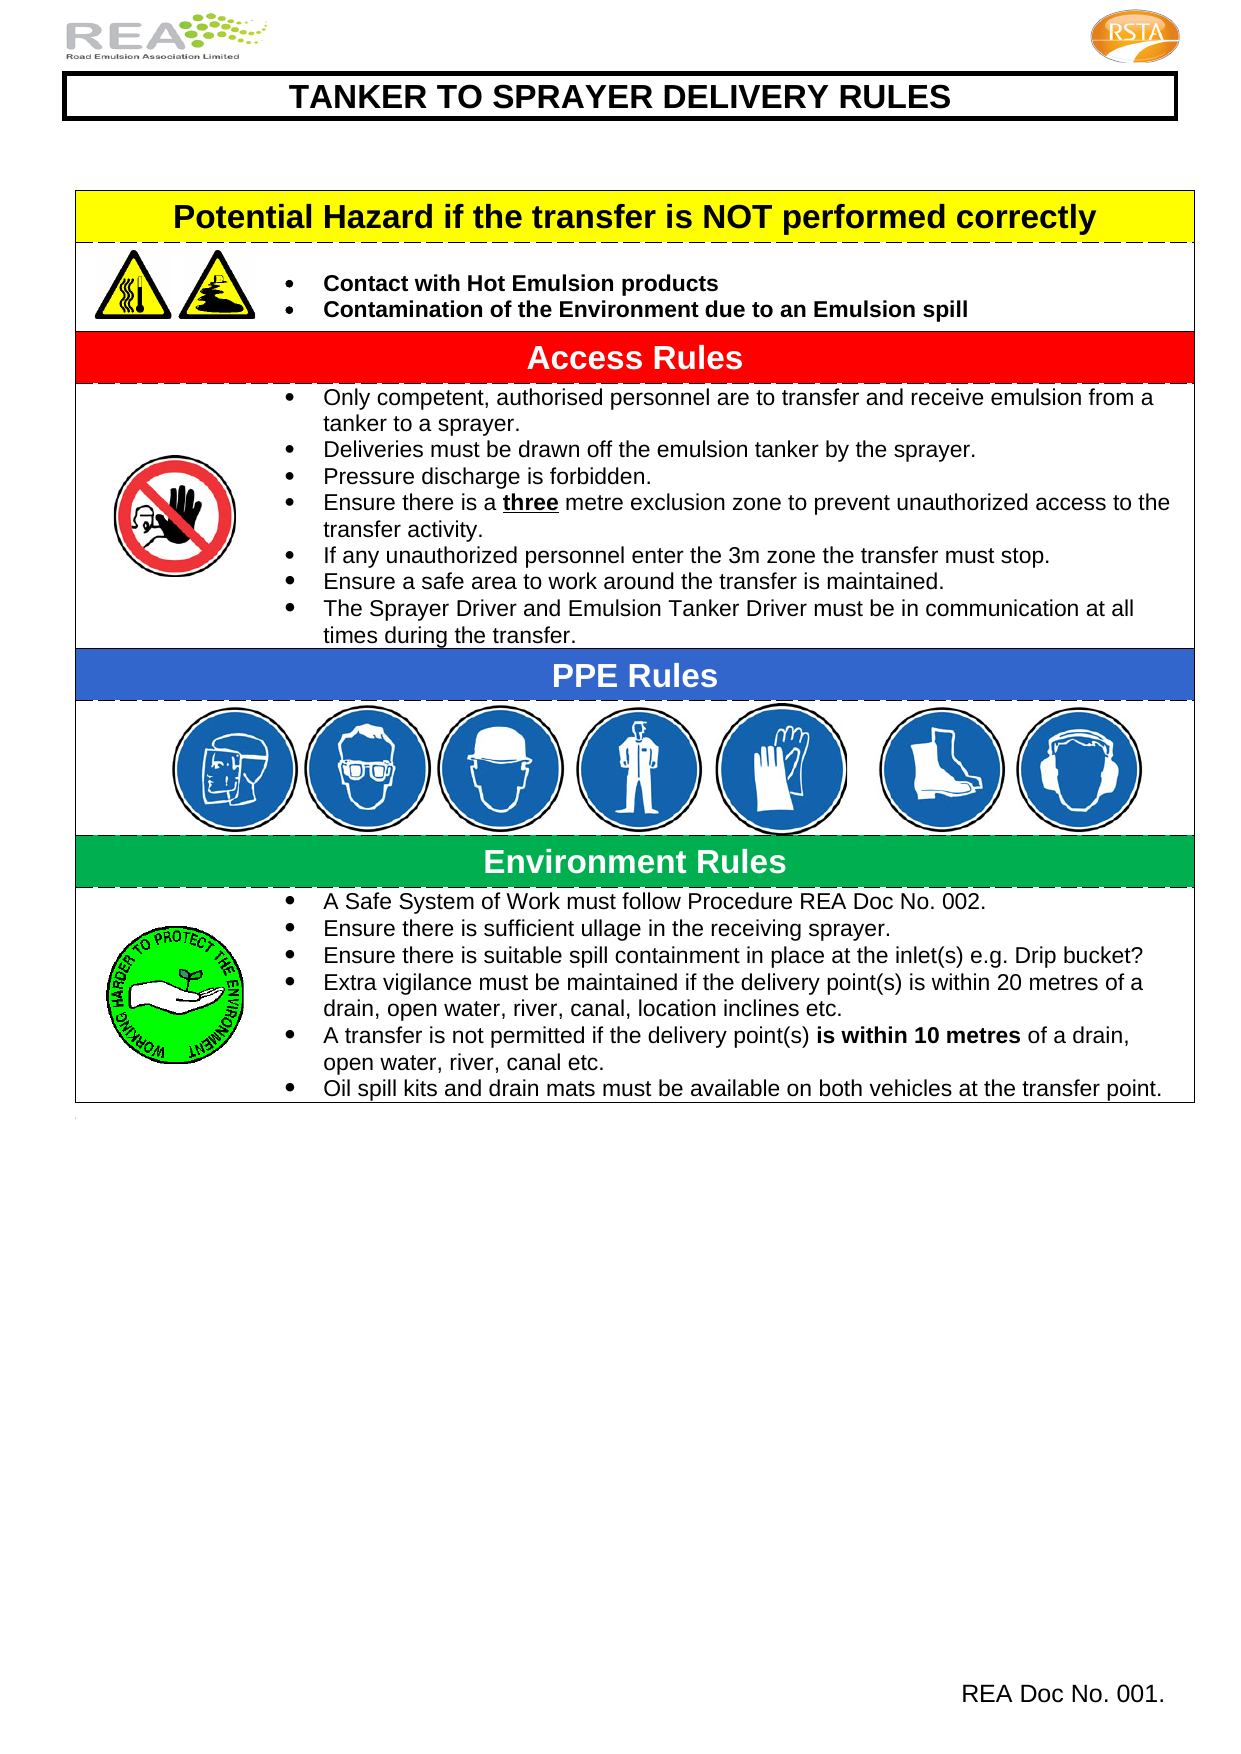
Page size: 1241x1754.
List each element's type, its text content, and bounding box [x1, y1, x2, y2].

picture [113, 455, 236, 577]
table_cell PPE Rules [76, 649, 1194, 700]
table_cell [76, 887, 274, 1102]
picture [178, 249, 256, 319]
picture [715, 703, 848, 835]
picture [106, 926, 244, 1064]
table_cell [76, 700, 300, 835]
table_header Potential Hazard if the transfer is NOT performed correctly [76, 191, 1194, 242]
picture [168, 701, 567, 835]
table_cell Only competent, authorised personnel are to transfer and receive emulsion from a tanker to a sprayer. Deliveries must be drawn off the emulsion tanker by the sprayer. Pressure discharge is forbidden. Ensure there is a three metre exclusion zone to prevent unauthorized access to the transfer activity. If any unauthorized personnel enter the 3m zone the transfer must stop. Ensure a safe area to work around the transfer is maintained. The Sprayer Driver and Emulsion Tanker Driver must be in communication at all times during the transfer. [274, 383, 1194, 648]
table_cell Access Rules [76, 332, 1194, 383]
table_cell Contact with Hot Emulsion products Contamination of the Environment due to an Emulsion spill [274, 242, 1194, 331]
table_cell Environment Rules [76, 835, 1194, 887]
table_cell [76, 242, 274, 331]
picture [1012, 703, 1145, 835]
table_cell [567, 700, 1194, 835]
picture [1090, 9, 1180, 63]
table_cell A Safe System of Work must follow Procedure REA Doc No. 002. Ensure there is sufficient ullage in the receiving sprayer. Ensure there is suitable spill containment in place at the inlet(s) e.g. Drip bucket? Extra vigilance must be maintained if the delivery point(s) is within 20 metres of a drain, open water, river, canal, location inclines etc. A transfer is not permitted if the delivery point(s) is within 10 metres of a drain, open water, river, canal etc. Oil spill kits and drain mats must be available on both vehicles at the transfer point. [274, 887, 1194, 1102]
picture [94, 249, 172, 319]
picture [62, 9, 271, 63]
picture [875, 703, 1008, 835]
picture [572, 703, 705, 835]
table_cell [76, 383, 274, 648]
